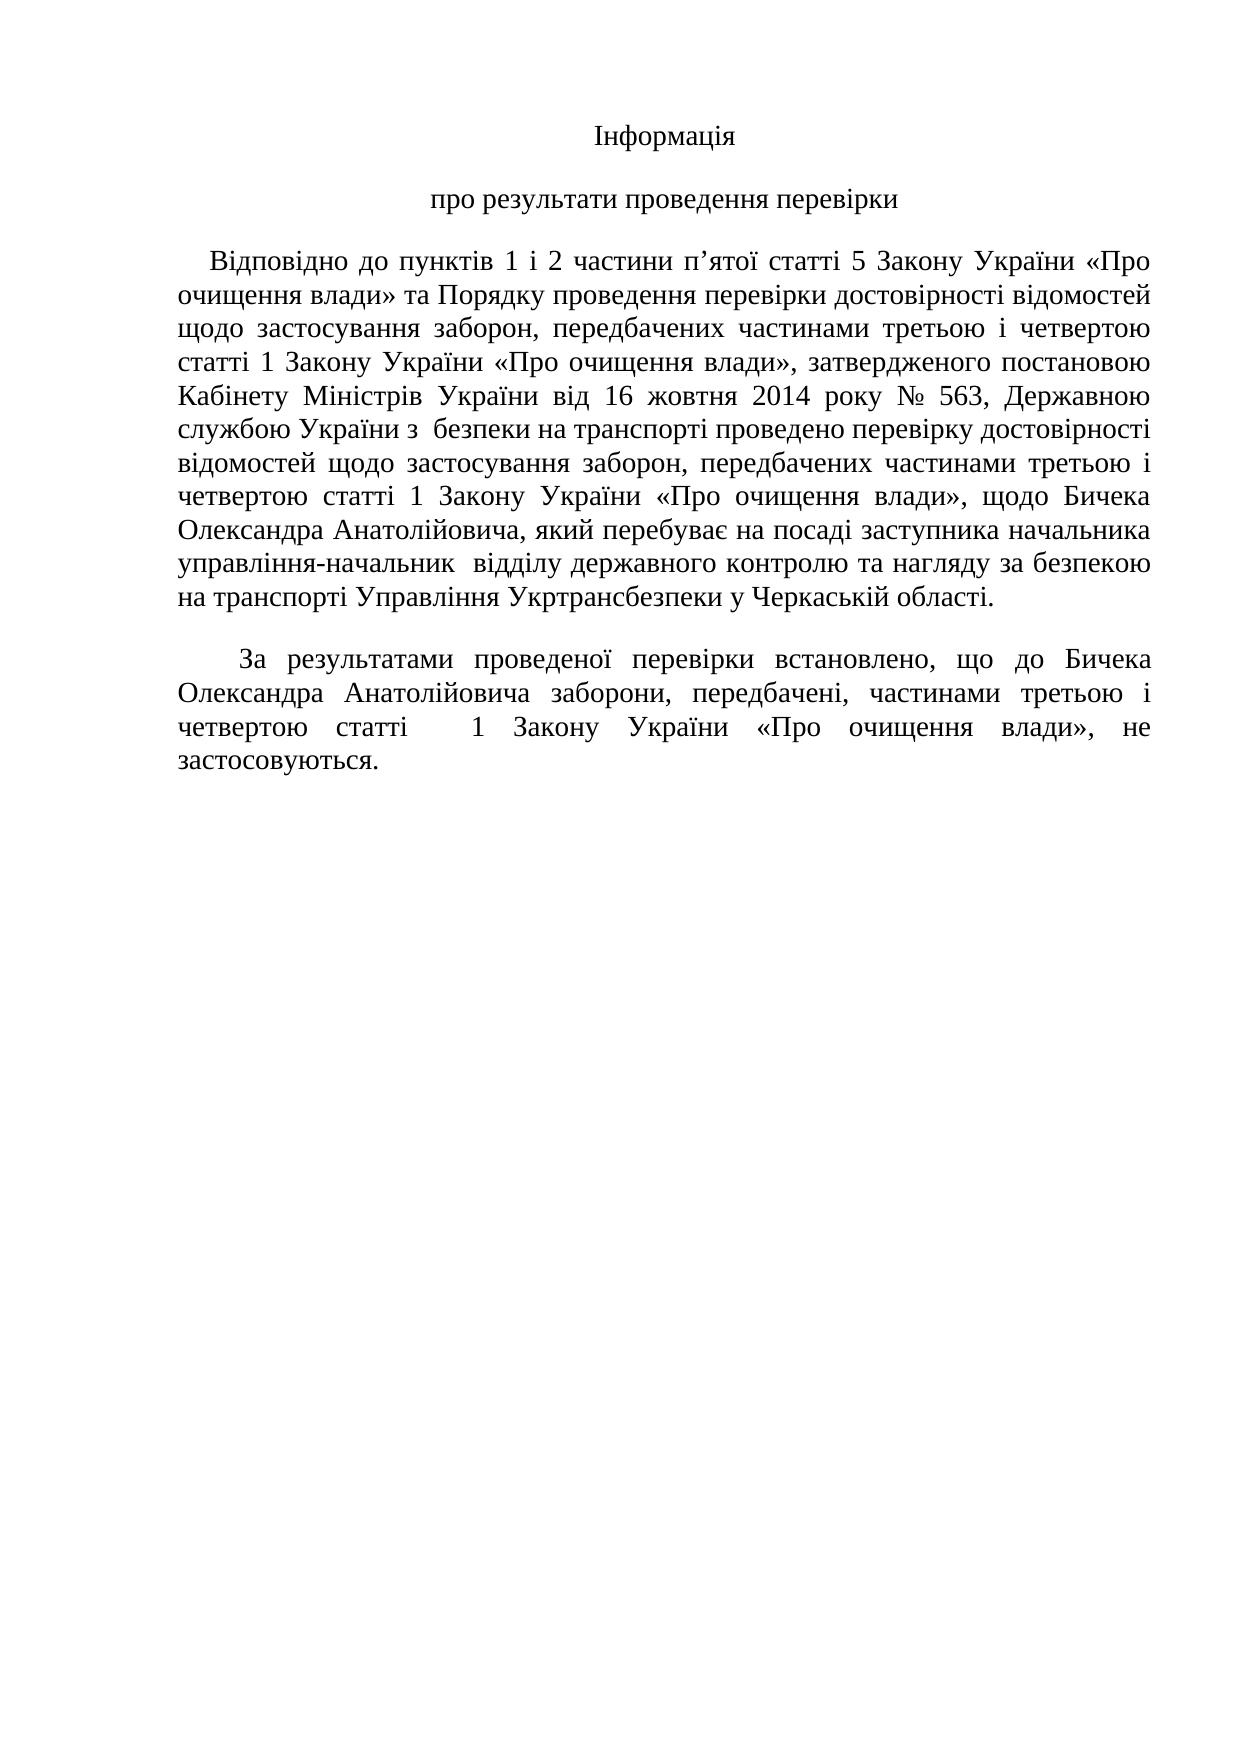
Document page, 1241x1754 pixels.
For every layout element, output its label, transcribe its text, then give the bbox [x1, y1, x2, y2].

text про результати проведення перевірки [177, 181, 1152, 214]
text За результатами проведеної перевірки встановлено, що до Бичека Олександра Анатолійовича заборони, передбачені, частинами третьою і четвертою статті 1 Закону України «Про очищення влади», не застосовуються. [177, 642, 1152, 776]
text Відповідно до пунктів 1 і 2 частини п’ятої статті 5 Закону України «Про очищення влади» та Порядку проведення перевірки достовірності відомостей щодо застосування заборон, передбачених частинами третьою і четвертою статті 1 Закону України «Про очищення влади», затвердженого постановою Кабінету Міністрів України від 16 жовтня 2014 року № 563, Державною службою України з безпеки на транспорті проведено перевірку достовірності відомостей щодо застосування заборон, передбачених частинами третьою і четвертою статті 1 Закону України «Про очищення влади», щодо Бичека Олександра Анатолійовича, який перебуває на посаді заступника начальника управління-начальник відділу державного контролю та нагляду за безпекою на транспорті Управління Укртрансбезпеки у Черкаській області. [177, 243, 1152, 612]
text Інформація [177, 118, 1152, 152]
